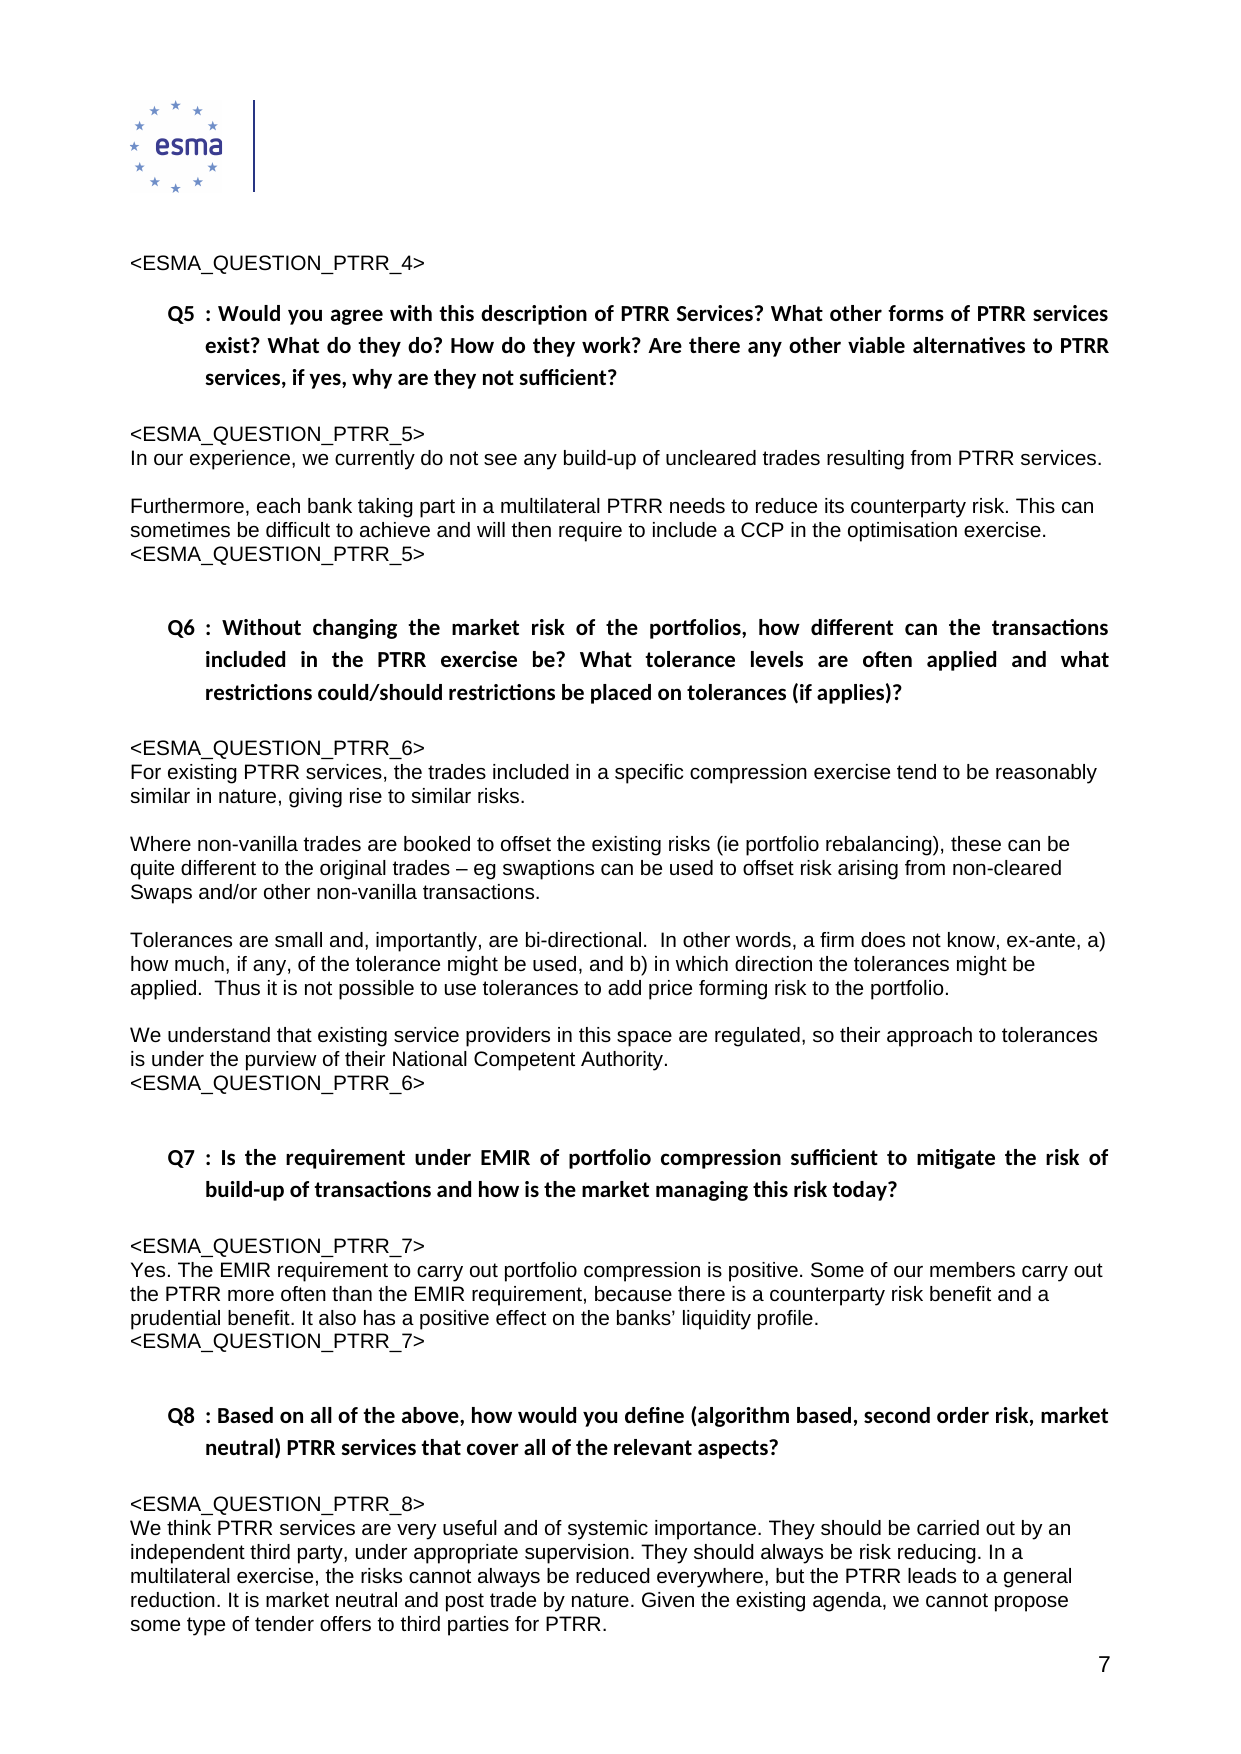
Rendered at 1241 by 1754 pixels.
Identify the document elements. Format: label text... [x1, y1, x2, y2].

text In our experience, we currently do not see any build-up of uncleared trades resulting from PTRR services. [130, 446, 1110, 469]
text We think PTRR services are very useful and of systemic importance. They should be carried out by an independent third party, under appropriate supervision. They should always be risk reducing. In a multilateral exercise, the risks cannot always be reduced everywhere, but the PTRR leads to a general reduction. It is market neutral and post trade by nature. Given the existing agenda, we cannot propose some type of tender offers to third parties for PTRR. [130, 1516, 1110, 1635]
text <ESMA_QUESTION_PTRR_6> [130, 736, 1110, 760]
text : Without changing the market risk of the portfolios, how different can the transactions included in the PTRR exercise be? What tolerance levels are often applied and what restrictions could/should restrictions be placed on tolerances (if applies)? [167, 613, 1110, 706]
text <ESMA_QUESTION_PTRR_6> [130, 1071, 1110, 1095]
text : Is the requirement under EMIR of portfolio compression sufficient to mitigate the risk of build-up of transactions and how is the market managing this risk today? [167, 1143, 1110, 1203]
text : Based on all of the above, how would you define (algorithm based, second order risk, market neutral) PTRR services that cover all of the relevant aspects? [167, 1401, 1110, 1461]
text <ESMA_QUESTION_PTRR_5> [130, 541, 1110, 565]
text Yes. The EMIR requirement to carry out portfolio compression is positive. Some of our members carry out the PTRR more often than the EMIR requirement, because there is a counterparty risk benefit and a prudential benefit. It also has a positive effect on the banks’ liquidity profile. [130, 1257, 1110, 1329]
text We understand that existing service providers in this space are regulated, so their approach to tolerances is under the purview of their National Competent Authority. [130, 1023, 1110, 1071]
text <ESMA_QUESTION_PTRR_7> [130, 1233, 1110, 1257]
text For existing PTRR services, the trades included in a specific compression exercise tend to be reasonably similar in nature, giving rise to similar risks. [130, 760, 1110, 808]
picture [129, 100, 223, 193]
text : Would you agree with this description of PTRR Services? What other forms of PTRR services exist? What do they do? How do they work? Are there any other viable alternatives to PTRR services, if yes, why are they not sufficient? [167, 299, 1110, 391]
text Where non-vanilla trades are booked to offset the existing risks (ie portfolio rebalancing), these can be quite different to the original trades – eg swaptions can be used to offset risk arising from non-cleared Swaps and/or other non-vanilla transactions. [130, 832, 1110, 903]
text Tolerances are small and, importantly, are bi-directional. In other words, a firm does not know, ex-ante, a) how much, if any, of the tolerance might be used, and b) in which direction the tolerances might be applied. Thus it is not possible to use tolerances to add price forming risk to the portfolio. [130, 927, 1110, 999]
text <ESMA_QUESTION_PTRR_5> [130, 422, 1110, 446]
text <ESMA_QUESTION_PTRR_4> [130, 251, 1110, 275]
text <ESMA_QUESTION_PTRR_8> [130, 1492, 1110, 1516]
text Furthermore, each bank taking part in a multilateral PTRR needs to reduce its counterparty risk. This can sometimes be difficult to achieve and will then require to include a CCP in the optimisation exercise. [130, 493, 1110, 541]
text <ESMA_QUESTION_PTRR_7> [130, 1329, 1110, 1353]
